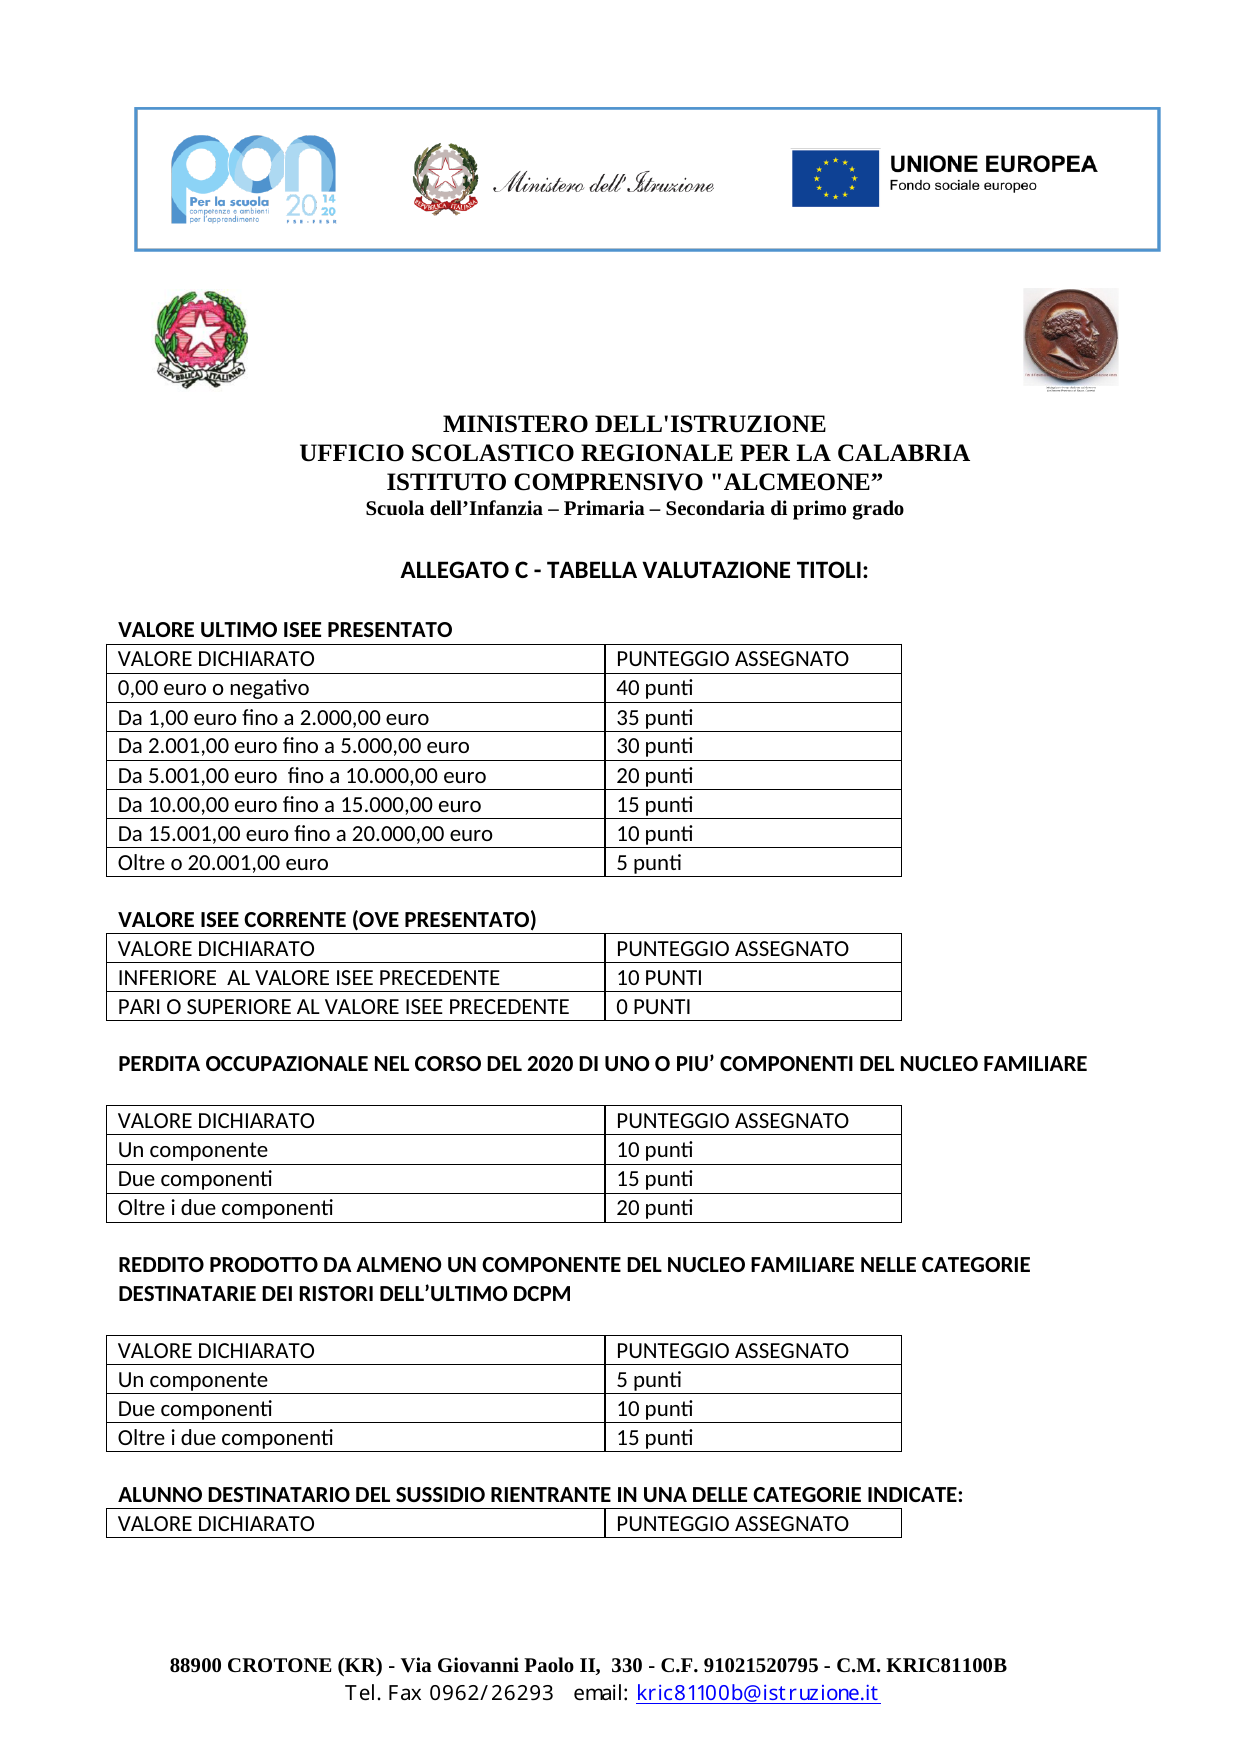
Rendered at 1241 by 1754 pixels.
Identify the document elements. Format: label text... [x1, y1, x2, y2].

table_header PUNTEGGIO ASSEGNATO [606, 934, 901, 962]
table_cell PARI O SUPERIORE AL VALORE ISEE PRECEDENTE [107, 992, 604, 1020]
table_cell 10 punti [606, 1135, 901, 1163]
table_cell Un componente [107, 1365, 604, 1393]
table_header VALORE DICHIARATO [107, 934, 604, 962]
table_cell 35 punti [606, 703, 901, 731]
picture [118, 88, 1176, 270]
table_cell Due componenti [107, 1165, 604, 1192]
table_cell Oltre o 20.001,00 euro [107, 848, 604, 876]
table_cell Oltre i due componenti [107, 1423, 604, 1451]
picture [1023, 288, 1119, 392]
text UFFICIO SCOLASTICO REGIONALE PER LA CALABRIA [118, 438, 1152, 467]
table_cell 10 punti [606, 819, 901, 847]
table_cell Un componente [107, 1135, 604, 1163]
table_header VALORE DICHIARATO [107, 1509, 604, 1537]
table_cell Da 10.00,00 euro fino a 15.000,00 euro [107, 790, 604, 818]
table_cell Da 1,00 euro fino a 2.000,00 euro [107, 703, 604, 731]
table_cell 10 punti [606, 1394, 901, 1422]
text VALORE ULTIMO ISEE PRESENTATO [118, 615, 1152, 643]
table_cell 0,00 euro o negativo [107, 674, 604, 702]
table_cell 5 punti [606, 1365, 901, 1393]
table_cell 15 punti [606, 790, 901, 818]
table_header PUNTEGGIO ASSEGNATO [606, 1336, 901, 1364]
table_cell 30 punti [606, 732, 901, 760]
text Scuola dell’Infanzia – Primaria – Secondaria di primo grado [118, 496, 1152, 520]
table_cell INFERIORE AL VALORE ISEE PRECEDENTE [107, 963, 604, 991]
table_cell Da 15.001,00 euro fino a 20.000,00 euro [107, 819, 604, 847]
table_header VALORE DICHIARATO [107, 1336, 604, 1364]
table_cell 15 punti [606, 1165, 901, 1192]
text ISTITUTO COMPRENSIVO "ALCMEONE” [118, 467, 1152, 496]
table_cell Due componenti [107, 1394, 604, 1422]
table_cell 20 punti [606, 1194, 901, 1222]
table_header VALORE DICHIARATO [107, 645, 604, 672]
text ALLEGATO C - TABELLA VALUTAZIONE TITOLI: [118, 554, 1152, 585]
picture [151, 289, 249, 392]
table_header VALORE DICHIARATO [107, 1106, 604, 1134]
table_cell Da 5.001,00 euro fino a 10.000,00 euro [107, 761, 604, 789]
table_header PUNTEGGIO ASSEGNATO [606, 1106, 901, 1134]
text PERDITA OCCUPAZIONALE NEL CORSO DEL 2020 DI UNO O PIU’ COMPONENTI DEL NUCLEO FAMILIARE [118, 1049, 1152, 1077]
table_cell 5 punti [606, 848, 901, 876]
table_cell 10 PUNTI [606, 963, 901, 991]
table_cell 15 punti [606, 1423, 901, 1451]
table_header PUNTEGGIO ASSEGNATO [606, 1509, 901, 1537]
table_cell 40 punti [606, 674, 901, 702]
table_cell 0 PUNTI [606, 992, 901, 1020]
text VALORE ISEE CORRENTE (OVE PRESENTATO) [118, 905, 1152, 933]
text ALUNNO DESTINATARIO DEL SUSSIDIO RIENTRANTE IN UNA DELLE CATEGORIE INDICATE: [118, 1480, 1152, 1508]
table_cell Oltre i due componenti [107, 1194, 604, 1222]
text REDDITO PRODOTTO DA ALMENO UN COMPONENTE DEL NUCLEO FAMILIARE NELLE CATEGORIE DESTINATARIE DEI RISTORI DELL’ULTIMO DCPM [118, 1251, 1152, 1307]
table_cell 20 punti [606, 761, 901, 789]
table_header PUNTEGGIO ASSEGNATO [606, 645, 901, 672]
table_cell Da 2.001,00 euro fino a 5.000,00 euro [107, 732, 604, 760]
text MINISTERO DELL'ISTRUZIONE [118, 409, 1152, 438]
